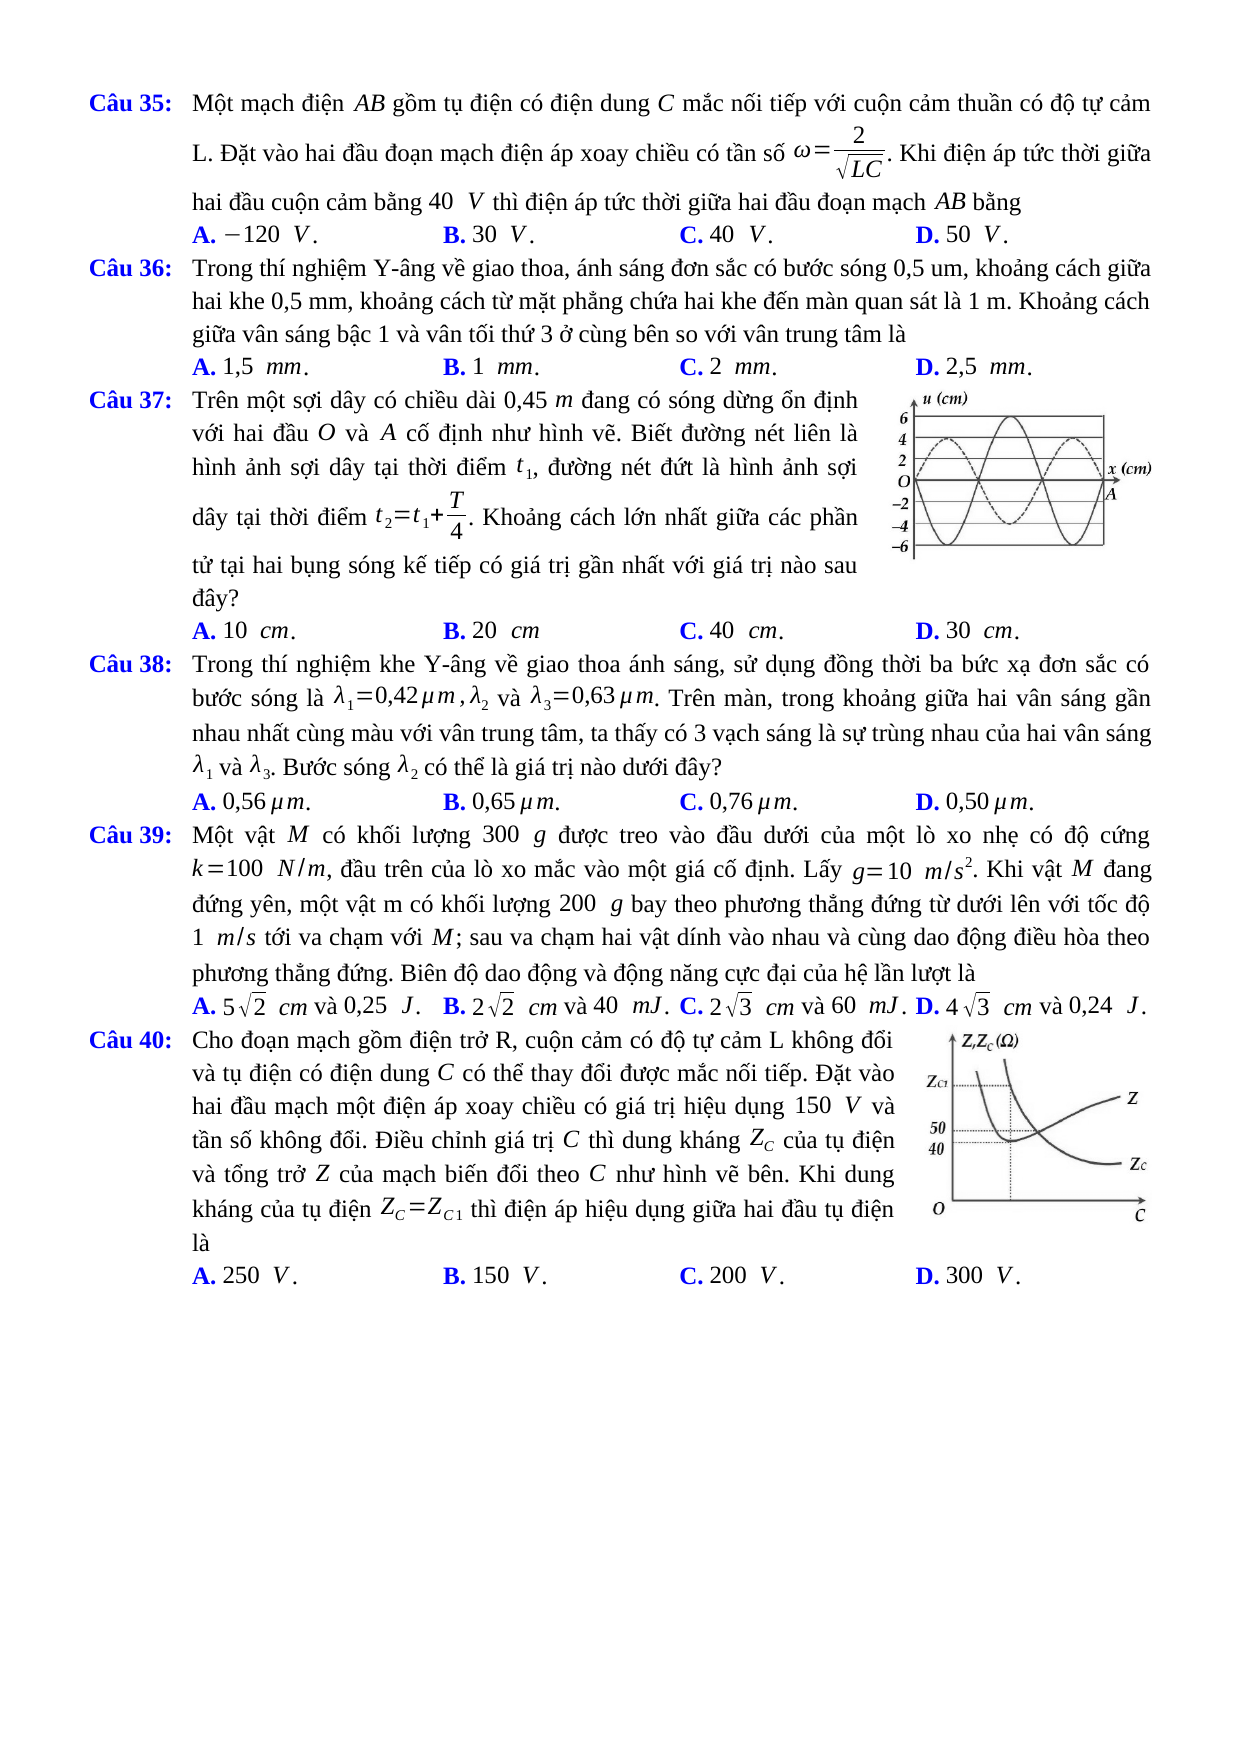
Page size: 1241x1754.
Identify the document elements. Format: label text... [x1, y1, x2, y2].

text A. và . B. và . C. và . D. và . [192, 991, 1152, 1021]
text Câu 39: Một vật có khối lượng được treo vào đầu dưới của một lò xo nhẹ có độ cứng , đầu trên của lò xo mắc vào một giá cố định. Lấy . Khi vật đang đứng yên, một vật m có khối lượng bay theo phương thẳng đứng từ dưới lên với tốc độ tới va chạm với ; sau va chạm hai vật dính vào nhau và cùng dao động điều hòa theo phương thẳng đứng. Biên độ dao động và động năng cực đại của hệ lần lượt là [88, 820, 1152, 986]
text Câu 40: Cho đoạn mạch gồm điện trở R, cuộn cảm có độ tự cảm L không đổi và tụ điện có điện dung có thể thay đổi được mắc nối tiếp. Đặt vào hai đầu mạch một điện áp xoay chiều có giá trị hiệu dụng và tần số không đổi. Điều chỉnh giá trị thì dung kháng của tụ điện và tổng trở của mạch biến đổi theo như hình vẽ bên. Khi dung kháng của tụ điện thì điện áp hiệu dụng giữa hai đầu tụ điện là [88, 1025, 1152, 1257]
text A. . B. . C. . D. . [192, 1261, 1152, 1290]
text Câu 35: Một mạch điện gồm tụ điện có điện dung mắc nối tiếp với cuộn cảm thuần có độ tự cảm L. Đặt vào hai đầu đoạn mạch điện áp xoay chiều có tần số . Khi điện áp tức thời giữa hai đầu cuộn cảm bằng thì điện áp tức thời giữa hai đầu đoạn mạch bằng [88, 88, 1152, 216]
text Câu 38: Trong thí nghiệm khe Y-âng về giao thoa ánh sáng, sử dụng đồng thời ba bức xạ đơn sắc có bước sóng là và . Trên màn, trong khoảng giữa hai vân sáng gần nhau nhất cùng màu với vân trung tâm, ta thấy có 3 vạch sáng là sự trùng nhau của hai vân sáng và . Bước sóng có thể là giá trị nào dưới đây? [88, 649, 1152, 782]
text A. . B. . C. . D. . [192, 352, 1152, 381]
text A. . B. . C. . D. . [192, 220, 1152, 249]
text A. . B. C. . D. . [192, 616, 1152, 645]
text Câu 36: Trong thí nghiệm Y-âng về giao thoa, ánh sáng đơn sắc có bước sóng 0,5 um, khoảng cách giữa hai khe 0,5 mm, khoảng cách từ mặt phẳng chứa hai khe đến màn quan sát là 1 m. Khoảng cách giữa vân sáng bậc 1 và vân tối thứ 3 ở cùng bên so với vân trung tâm là [88, 253, 1152, 348]
text Câu 37: Trên một sợi dây có chiều dài 0,45 đang có sóng dừng ổn định với hai đầu và cố định như hình vẽ. Biết đường nét liên là hình ảnh sợi dây tại thời điểm , đường nét đứt là hình ảnh sợi dây tại thời điểm . Khoảng cách lớn nhất giữa các phần tử tại hai bụng sóng kế tiếp có giá trị gần nhất với giá trị nào sau đây? [88, 385, 1152, 612]
text A. . B. . C. . D. . [192, 787, 1152, 816]
